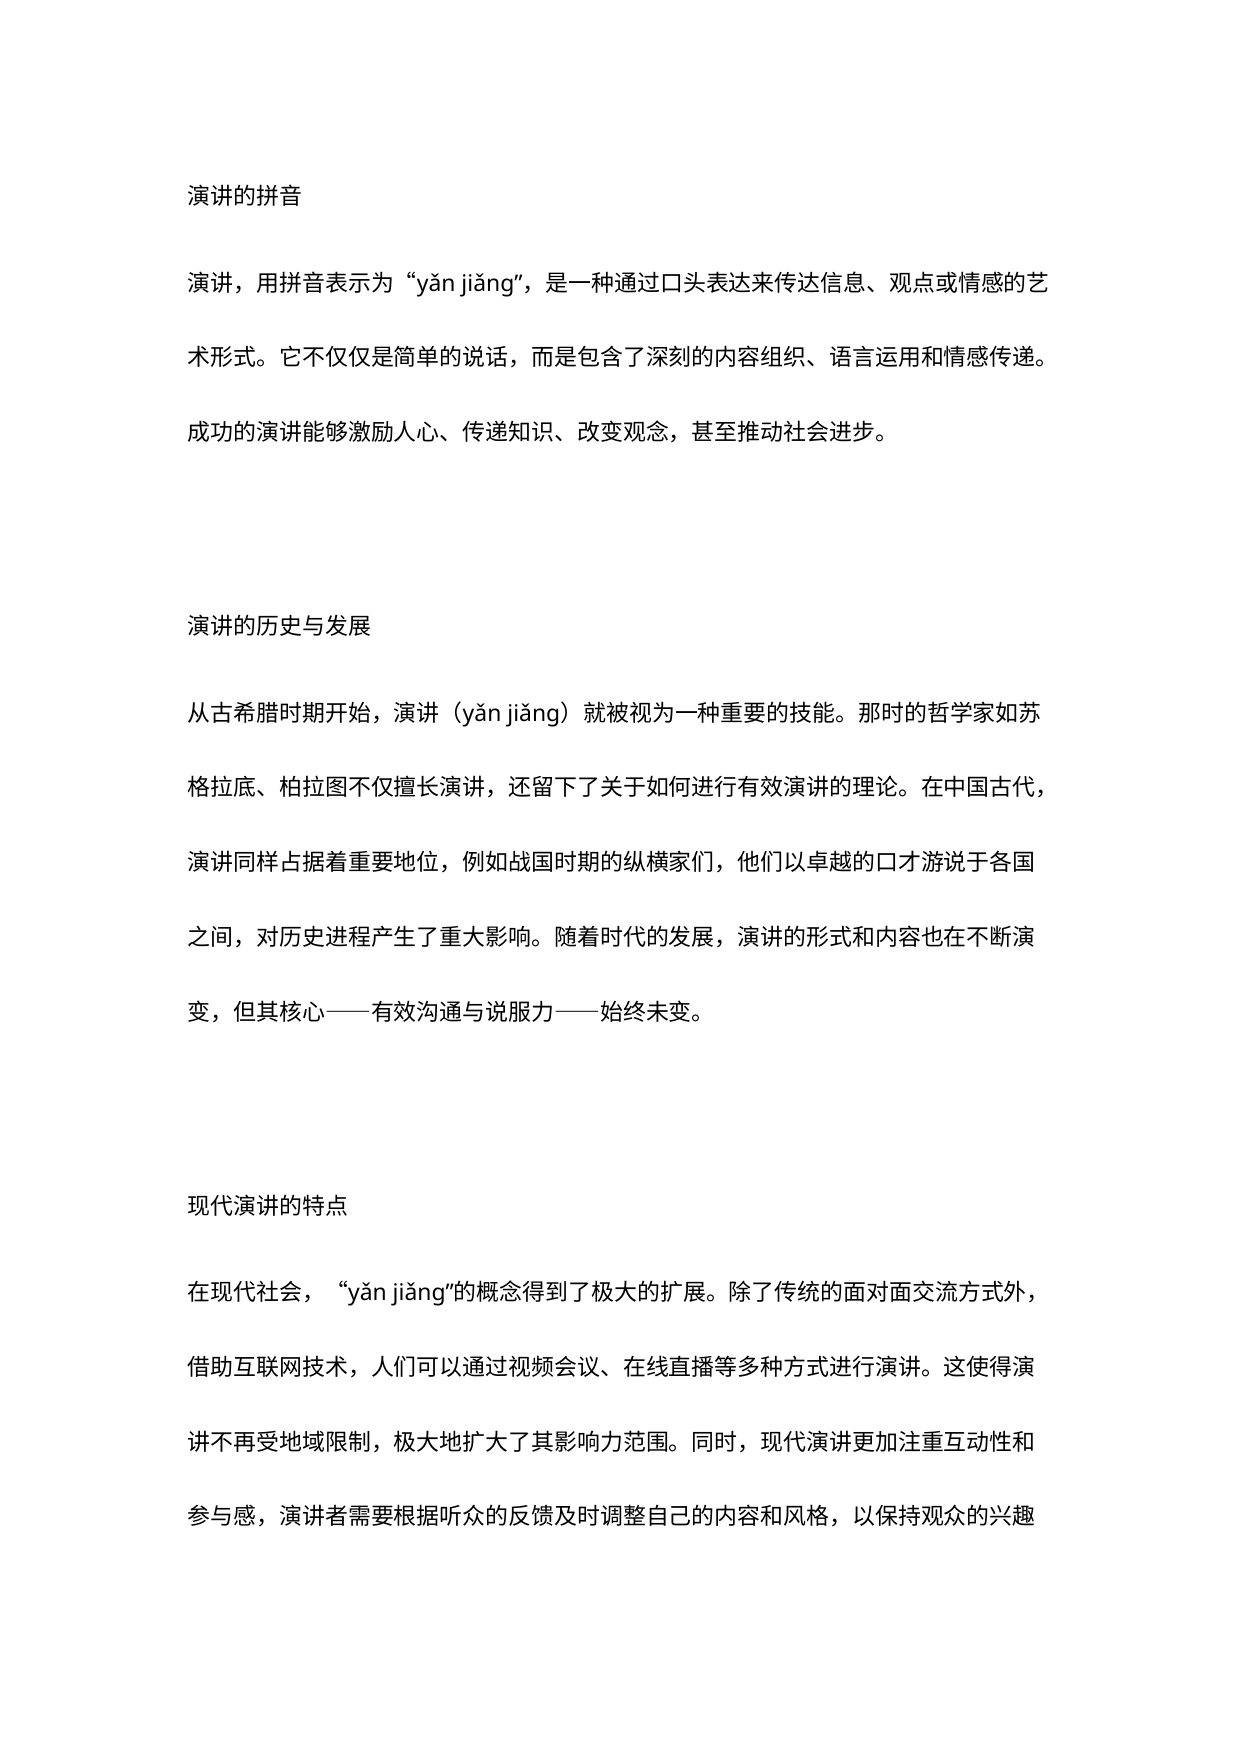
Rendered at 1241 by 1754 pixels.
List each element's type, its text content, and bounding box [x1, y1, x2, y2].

text 演讲，用拼音表示为“yǎn jiǎng”，是一种通过口头表达来传达信息、观点或情感的艺术形式。它不仅仅是简单的说话，而是包含了深刻的内容组织、语言运用和情感传递。成功的演讲能够激励人心、传递知识、改变观念，甚至推动社会进步。 [187, 248, 1053, 463]
text 演讲的历史与发展 [187, 592, 1053, 657]
text 演讲的拼音 [187, 162, 1053, 227]
text 现代演讲的特点 [187, 1172, 1053, 1237]
text 从古希腊时期开始，演讲（yǎn jiǎng）就被视为一种重要的技能。那时的哲学家如苏格拉底、柏拉图不仅擅长演讲，还留下了关于如何进行有效演讲的理论。在中国古代，演讲同样占据着重要地位，例如战国时期的纵横家们，他们以卓越的口才游说于各国之间，对历史进程产生了重大影响。随着时代的发展，演讲的形式和内容也在不断演变，但其核心——有效沟通与说服力——始终未变。 [187, 679, 1053, 1042]
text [187, 1258, 1053, 1547]
